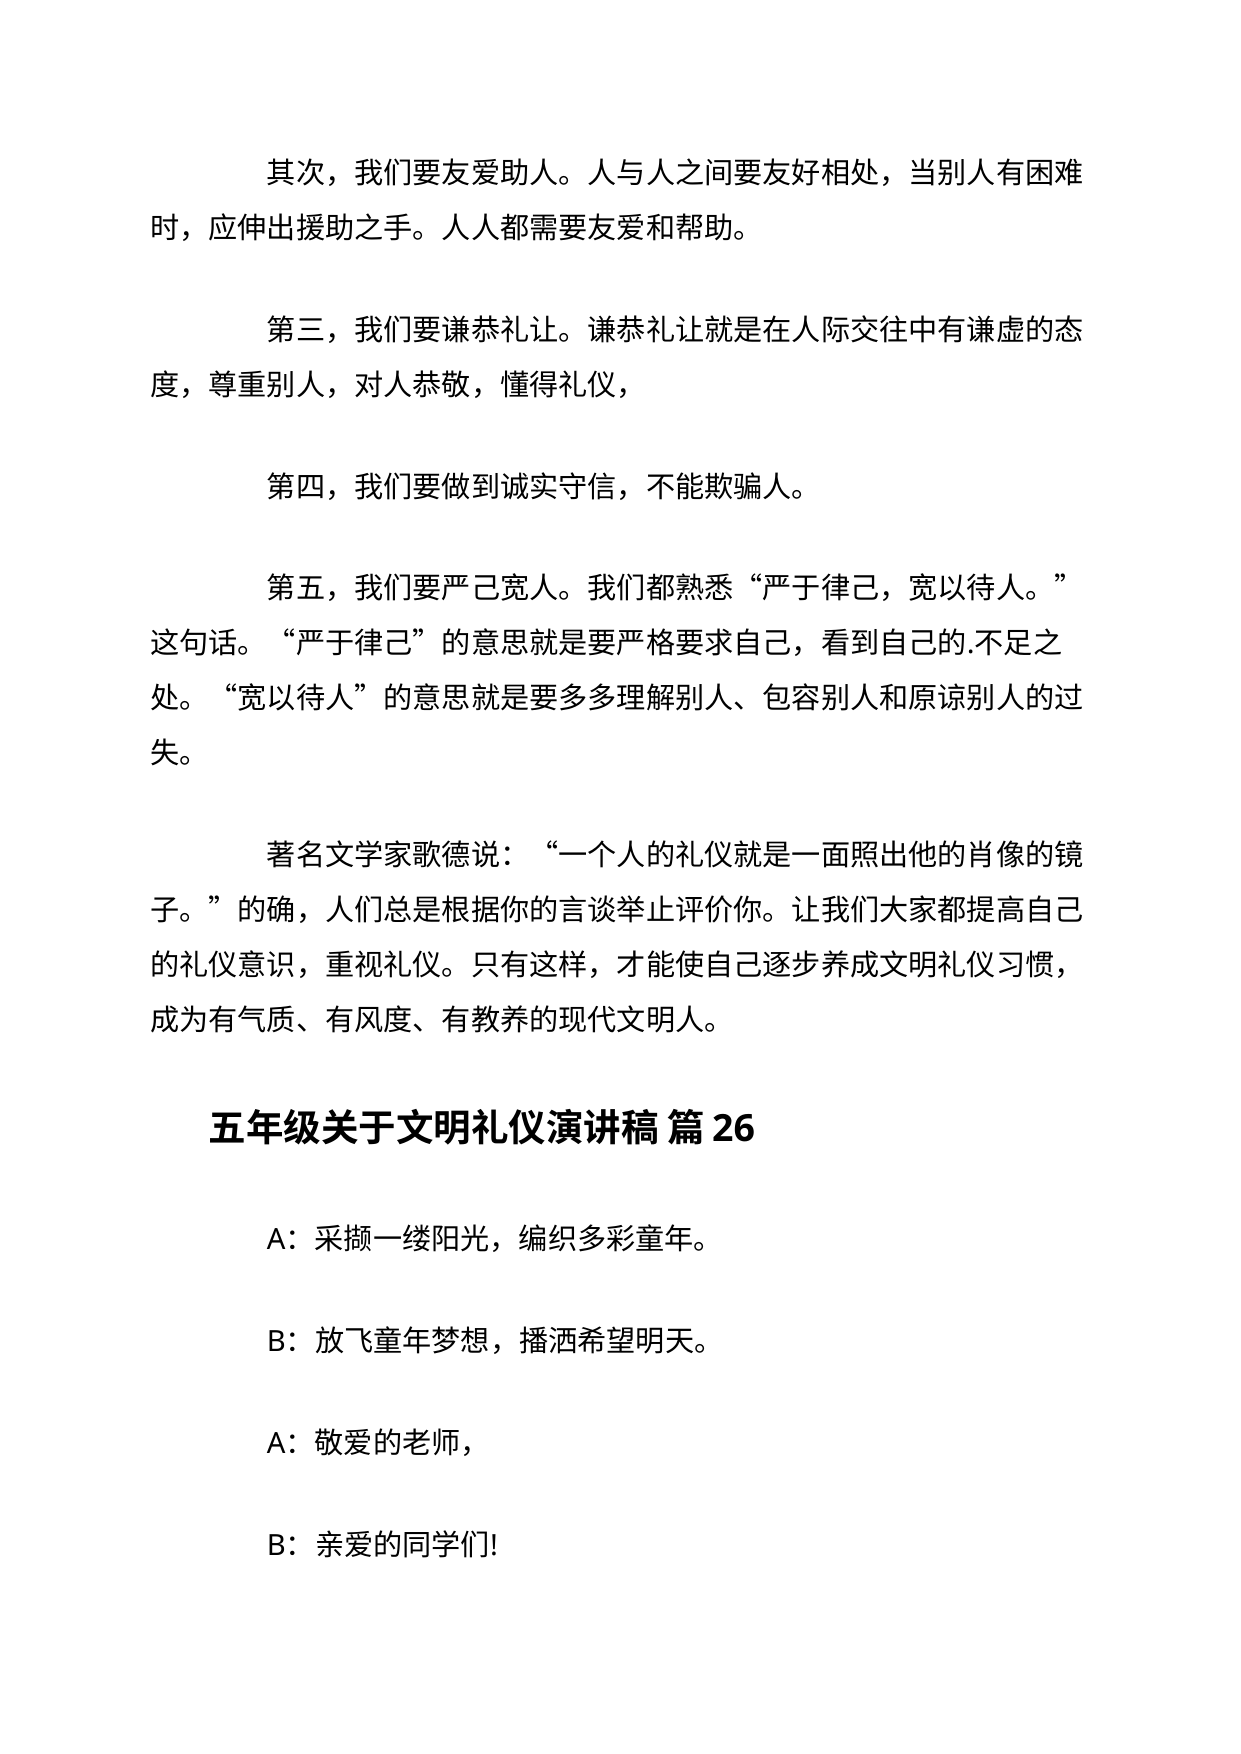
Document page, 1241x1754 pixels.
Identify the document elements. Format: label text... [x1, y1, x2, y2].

text 第四，我们要做到诚实守信，不能欺骗人。 [150, 463, 1090, 506]
text B：亲爱的同学们! [150, 1522, 1090, 1564]
text 第三，我们要谦恭礼让。谦恭礼让就是在人际交往中有谦虚的态度，尊重别人，对人恭敬，懂得礼仪， [150, 307, 1090, 404]
text 五年级关于文明礼仪演讲稿 篇26 [150, 1098, 1090, 1153]
text B：放飞童年梦想，播洒希望明天。 [150, 1318, 1090, 1360]
text A：采撷一缕阳光，编织多彩童年。 [150, 1216, 1090, 1258]
text A：敬爱的老师， [150, 1420, 1090, 1462]
text 其次，我们要友爱助人。人与人之间要友好相处，当别人有困难时，应伸出援助之手。人人都需要友爱和帮助。 [150, 150, 1090, 247]
text 著名文学家歌德说：“一个人的礼仪就是一面照出他的肖像的镜子。”的确，人们总是根据你的言谈举止评价你。让我们大家都提高自己的礼仪意识，重视礼仪。只有这样，才能使自己逐步养成文明礼仪习惯，成为有气质、有风度、有教养的现代文明人。 [150, 832, 1090, 1039]
text 第五，我们要严己宽人。我们都熟悉“严于律己，宽以待人。”这句话。“严于律己”的意思就是要严格要求自己，看到自己的.不足之处。“宽以待人”的意思就是要多多理解别人、包容别人和原谅别人的过失。 [150, 565, 1090, 772]
